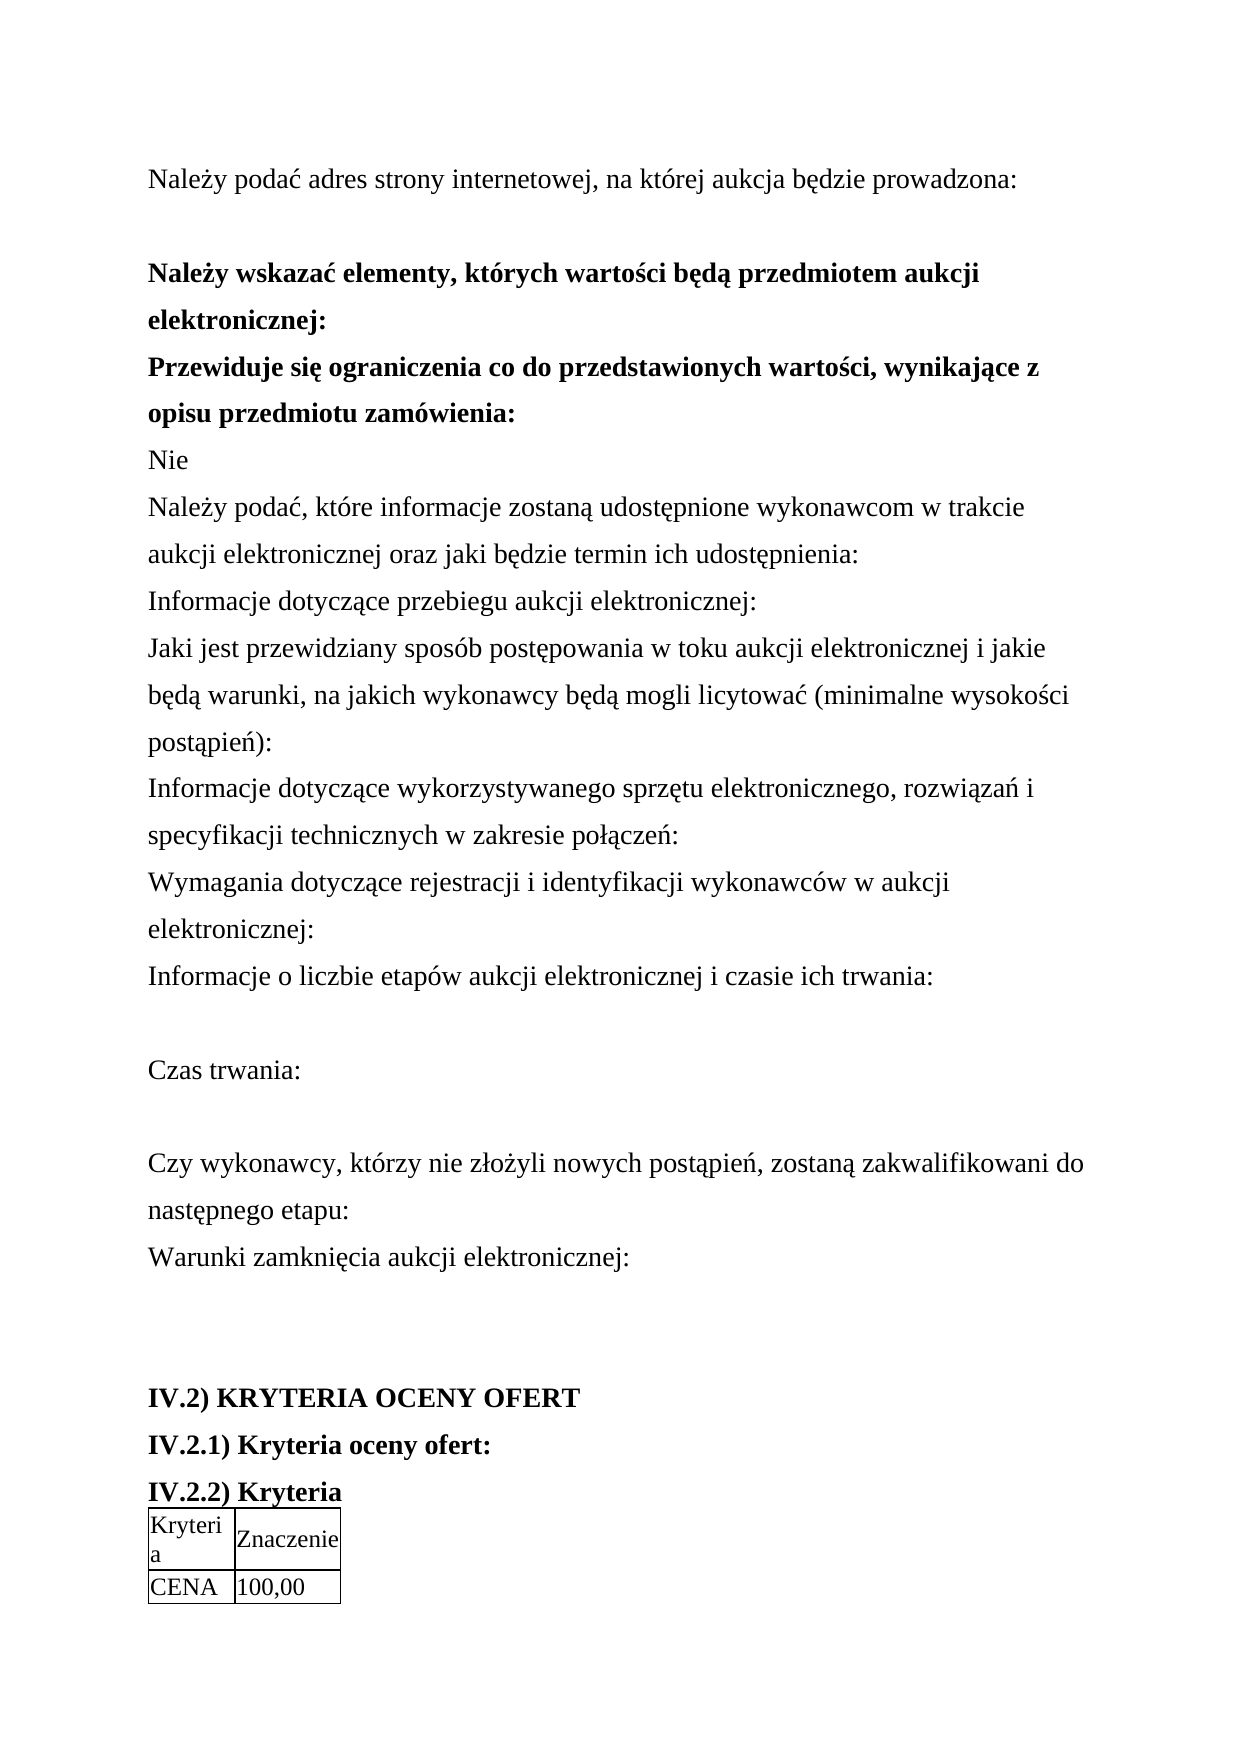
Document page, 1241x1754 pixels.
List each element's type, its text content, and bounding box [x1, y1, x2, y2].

table_cell 100,00 [236, 1571, 340, 1603]
table_cell CENA [149, 1571, 234, 1603]
text Czas trwania: Czy wykonawcy, którzy nie złożyli nowych postąpień, zostaną zakwalifikowani do następnego etapu: Warunki zamknięcia aukcji elektronicznej: [148, 991, 1093, 1319]
table_header Znaczenie [236, 1509, 340, 1569]
table_header Kryteria [149, 1509, 234, 1569]
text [148, 148, 1093, 991]
text IV.2) KRYTERIA OCENY OFERT IV.2.1) Kryteria oceny ofert: IV.2.2) Kryteria [148, 1319, 1093, 1507]
